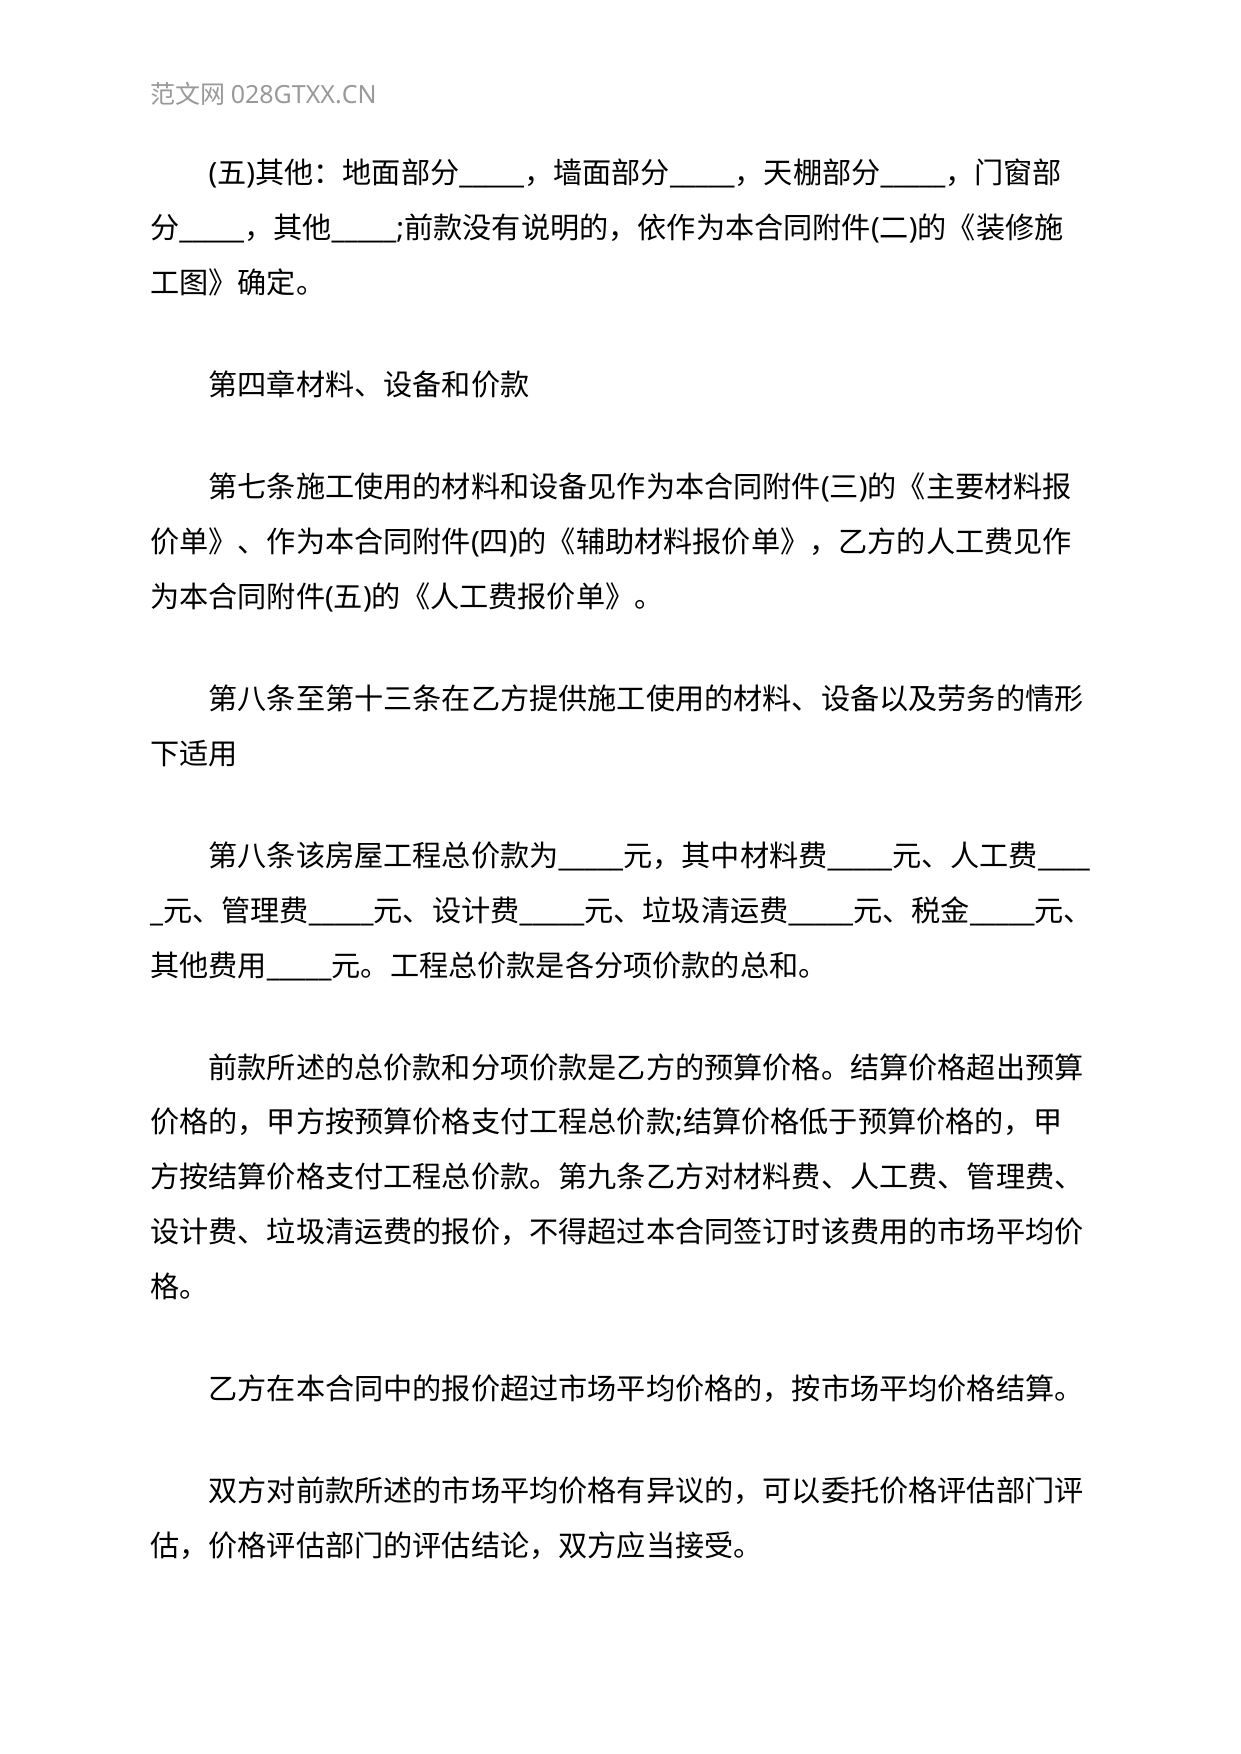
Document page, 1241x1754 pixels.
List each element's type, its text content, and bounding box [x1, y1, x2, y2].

text 乙方在本合同中的报价超过市场平均价格的，按市场平均价格结算。 [150, 1366, 1090, 1408]
text 双方对前款所述的市场平均价格有异议的，可以委托价格评估部门评估，价格评估部门的评估结论，双方应当接受。 [150, 1467, 1090, 1564]
text 第八条至第十三条在乙方提供施工使用的材料、设备以及劳务的情形下适用 [150, 676, 1090, 773]
text 第七条施工使用的材料和设备见作为本合同附件(三)的《主要材料报价单》、作为本合同附件(四)的《辅助材料报价单》，乙方的人工费见作为本合同附件(五)的《人工费报价单》。 [150, 463, 1090, 616]
text 第四章材料、设备和价款 [150, 362, 1090, 404]
text 前款所述的总价款和分项价款是乙方的预算价格。结算价格超出预算价格的，甲方按预算价格支付工程总价款;结算价格低于预算价格的，甲方按结算价格支付工程总价款。第九条乙方对材料费、人工费、管理费、设计费、垃圾清运费的报价，不得超过本合同签订时该费用的市场平均价格。 [150, 1044, 1090, 1306]
text 第八条该房屋工程总价款为_____元，其中材料费_____元、人工费_____元、管理费_____元、设计费_____元、垃圾清运费_____元、税金_____元、其他费用_____元。工程总价款是各分项价款的总和。 [150, 832, 1090, 984]
text (五)其他：地面部分_____，墙面部分_____，天棚部分_____，门窗部分_____，其他_____;前款没有说明的，依作为本合同附件(二)的《装修施工图》确定。 [150, 150, 1090, 302]
